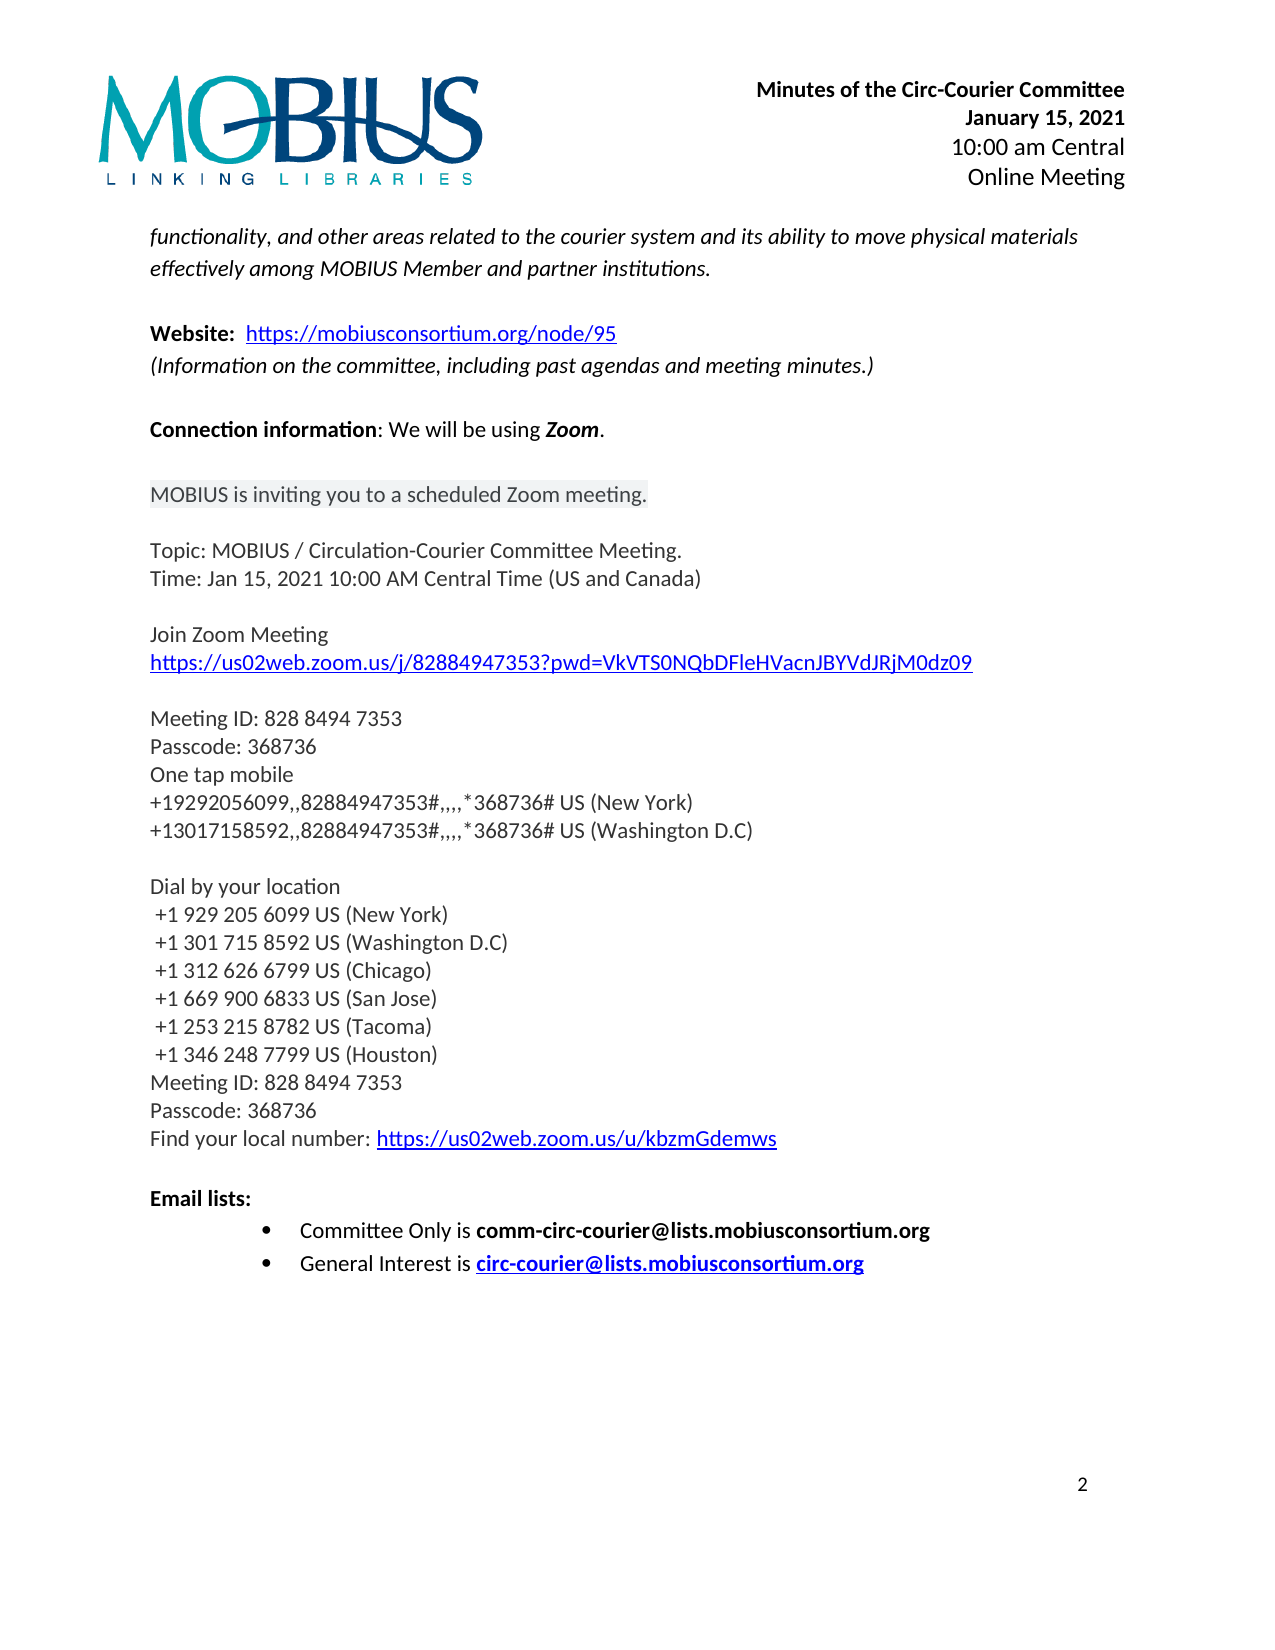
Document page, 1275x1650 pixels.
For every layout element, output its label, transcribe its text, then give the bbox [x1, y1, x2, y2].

text Website: https://mobiusconsortium.org/node/95 [150, 319, 1125, 347]
text Connection information: We will be using Zoom. [150, 415, 1125, 443]
list General Interest is circ-courier@lists.mobiusconsortium.org [262, 1249, 1125, 1277]
text MOBIUS is inviting you to a scheduled Zoom meeting. Topic: MOBIUS / Circulation-Courier Committee Meeting. Time: Jan 15, 2021 10:00 AM Central Time (US and Canada) Join Zoom Meeting https://us02web.zoom.us/j/82884947353?pwd=VkVTS0NQbDFleHVacnJBYVdJRjM0dz09 Meeting ID: 828 8494 7353 Passcode: 368736 One tap mobile +19292056099,,82884947353#,,,,*368736# US (New York) +13017158592,,82884947353#,,,,*368736# US (Washington D.C) Dial by your location +1 929 205 6099 US (New York) +1 301 715 8592 US (Washington D.C) +1 312 626 6799 US (Chicago) +1 669 900 6833 US (San Jose) +1 253 215 8782 US (Tacoma) +1 346 248 7799 US (Houston) Meeting ID: 828 8494 7353 Passcode: 368736 Find your local number: https://us02web.zoom.us/u/kbzmGdemws [150, 480, 1125, 1152]
text (Information on the committee, including past agendas and meeting minutes.) [150, 351, 1125, 379]
text Email lists: [150, 1184, 1125, 1212]
list Committee Only is comm-circ-courier@lists.mobiusconsortium.org [262, 1217, 1125, 1245]
picture [90, 65, 487, 190]
